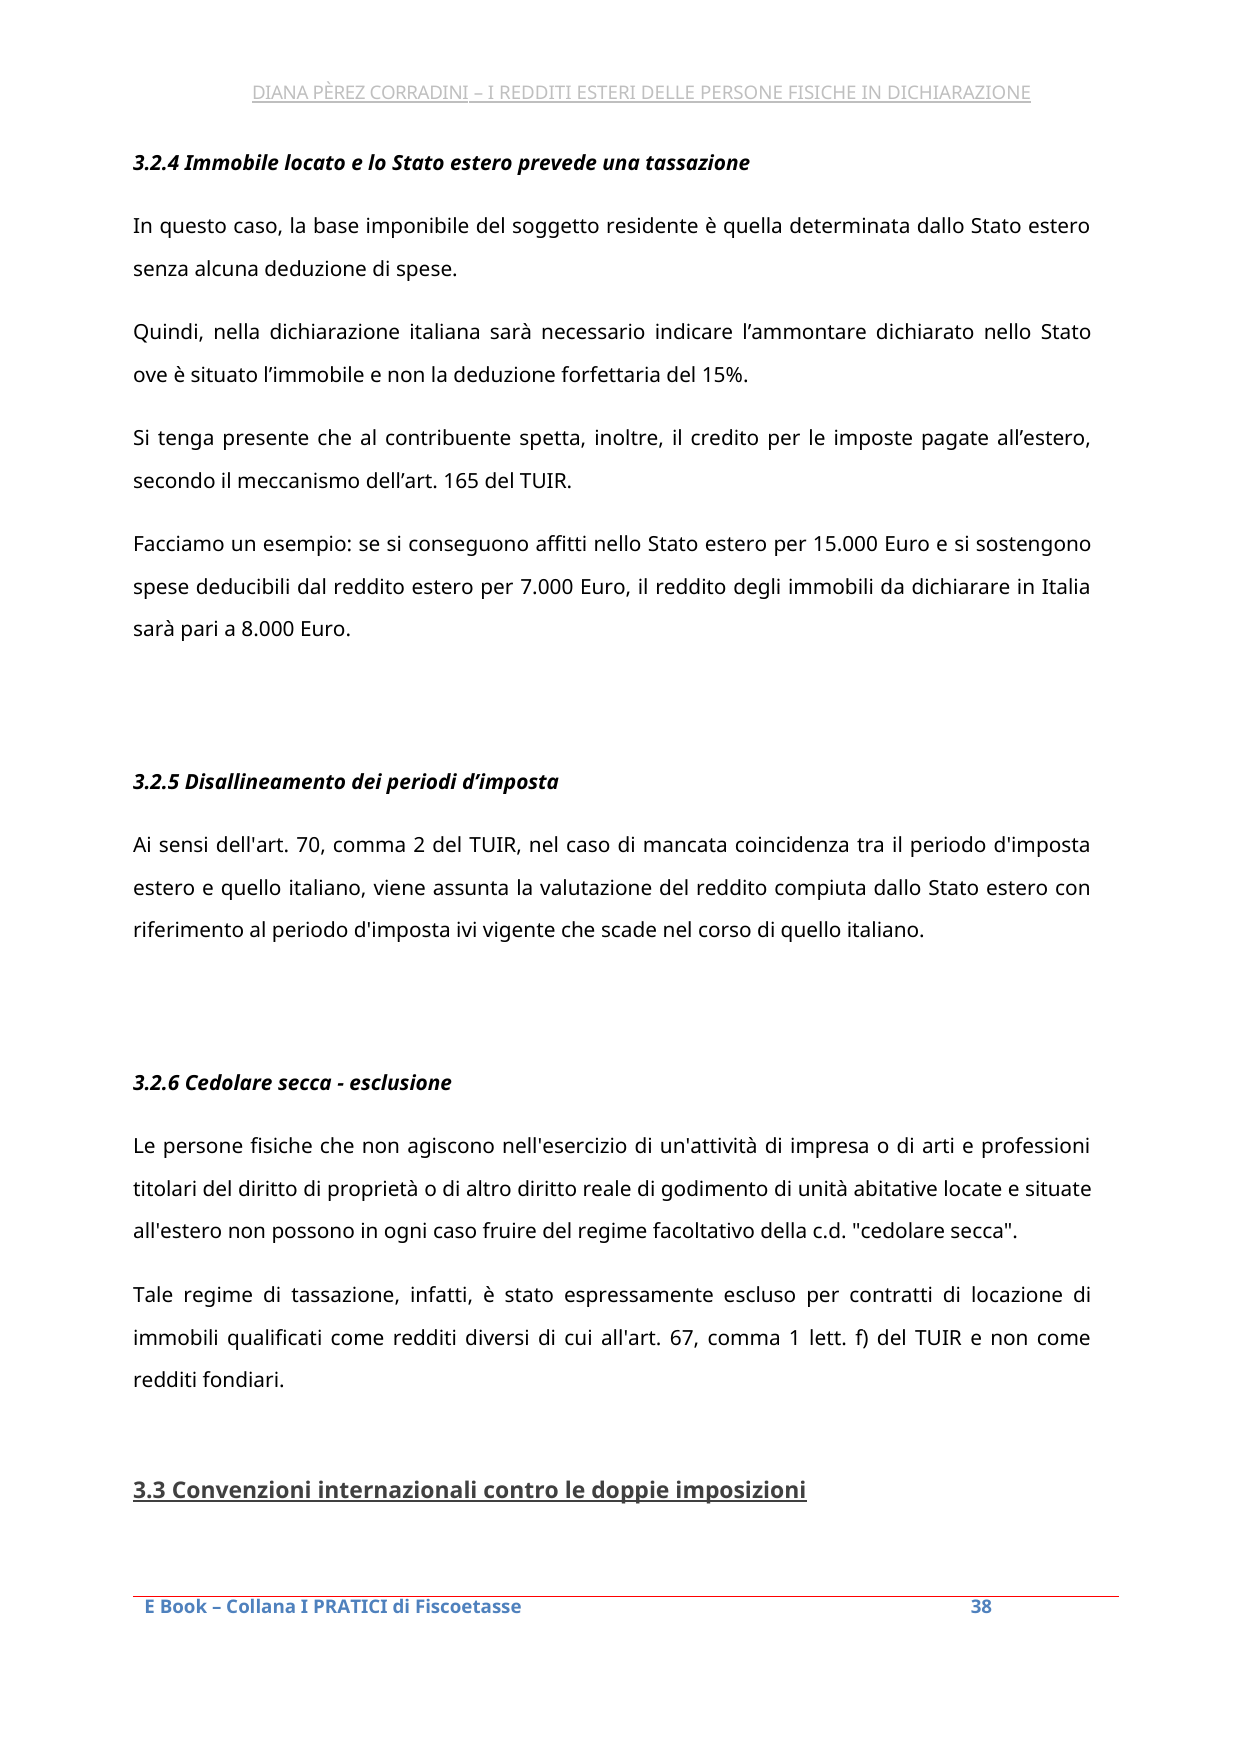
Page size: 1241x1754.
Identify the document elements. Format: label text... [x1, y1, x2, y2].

text Le persone fisiche che non agiscono nell'esercizio di un'attività di impresa o di arti e professioni titolari del diritto di proprietà o di altro diritto reale di godimento di unità abitative locate e situate all'estero non possono in ogni caso fruire del regime facoltativo della c.d. "cedolare secca". [133, 1131, 1092, 1245]
text Si tenga presente che al contribuente spetta, inoltre, il credito per le imposte pagate all’estero, secondo il meccanismo dell’art. 165 del TUIR. [133, 423, 1092, 494]
subtitle 3.3 Convenzioni internazionali contro le doppie imposizioni [133, 1474, 1092, 1505]
text In questo caso, la base imponibile del soggetto residente è quella determinata dallo Stato estero senza alcuna deduzione di spese. [133, 211, 1092, 282]
text 3.2.5 Disallineamento dei periodi d’imposta [133, 767, 1092, 795]
text Quindi, nella dichiarazione italiana sarà necessario indicare l’ammontare dichiarato nello Stato ove è situato l’immobile e non la deduzione forfettaria del 15%. [133, 317, 1092, 388]
text Facciamo un esempio: se si conseguono affitti nello Stato estero per 15.000 Euro e si sostengono spese deducibili dal reddito estero per 7.000 Euro, il reddito degli immobili da dichiarare in Italia sarà pari a 8.000 Euro. [133, 529, 1092, 643]
text 3.2.6 Cedolare secca - esclusione [133, 1068, 1092, 1096]
text Tale regime di tassazione, infatti, è stato espressamente escluso per contratti di locazione di immobili qualificati come redditi diversi di cui all'art. 67, comma 1 lett. f) del TUIR e non come redditi fondiari. [133, 1280, 1092, 1394]
text 3.2.4 Immobile locato e lo Stato estero prevede una tassazione [133, 148, 1092, 176]
text Ai sensi dell'art. 70, comma 2 del TUIR, nel caso di mancata coincidenza tra il periodo d'imposta estero e quello italiano, viene assunta la valutazione del reddito compiuta dallo Stato estero con riferimento al periodo d'imposta ivi vigente che scade nel corso di quello italiano. [133, 830, 1092, 944]
